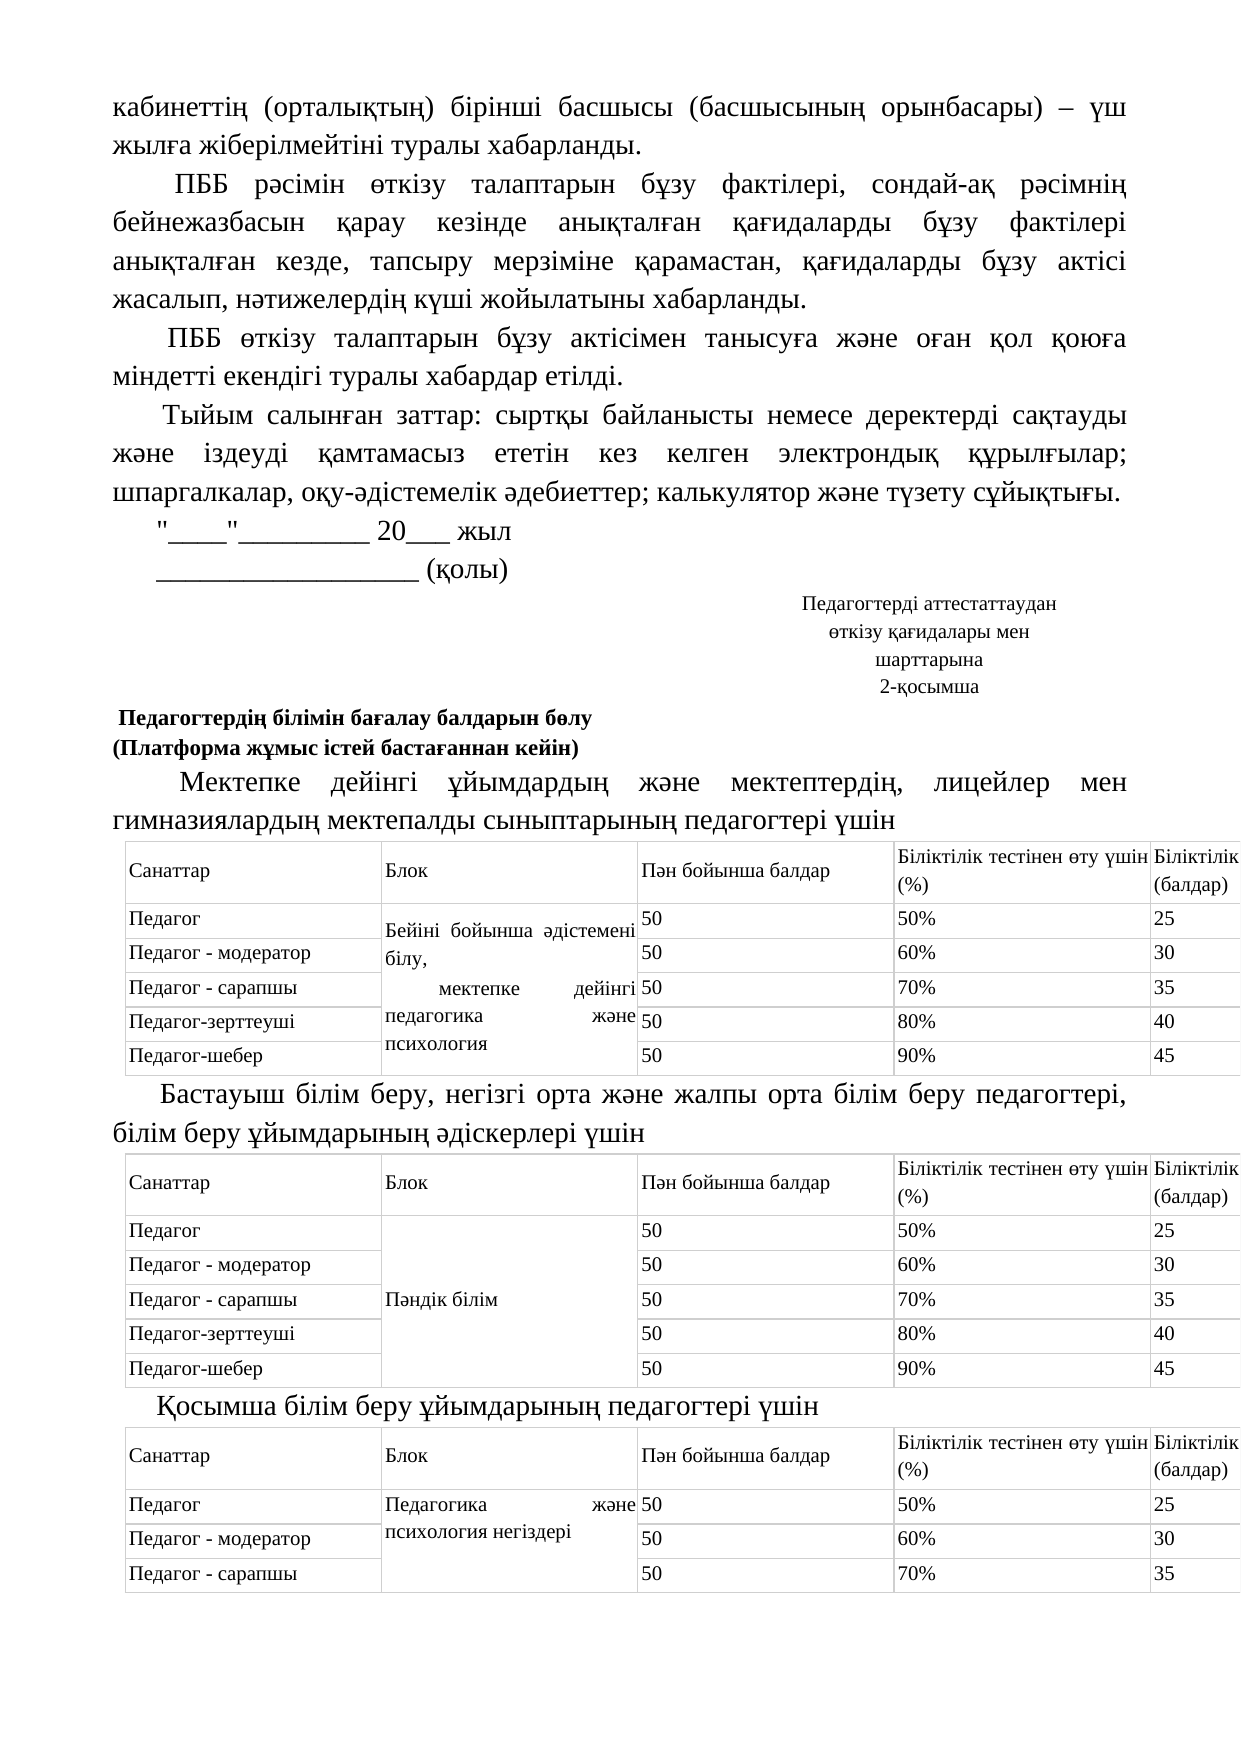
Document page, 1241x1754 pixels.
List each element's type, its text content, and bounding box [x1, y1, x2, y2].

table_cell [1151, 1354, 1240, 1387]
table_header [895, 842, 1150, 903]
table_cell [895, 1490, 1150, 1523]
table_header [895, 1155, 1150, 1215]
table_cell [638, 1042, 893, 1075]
text ПББ өткізу талаптарын бұзу актісімен танысуға және оған қол қоюға міндетті екендігі туралы хабардар етілді. [112, 320, 1128, 392]
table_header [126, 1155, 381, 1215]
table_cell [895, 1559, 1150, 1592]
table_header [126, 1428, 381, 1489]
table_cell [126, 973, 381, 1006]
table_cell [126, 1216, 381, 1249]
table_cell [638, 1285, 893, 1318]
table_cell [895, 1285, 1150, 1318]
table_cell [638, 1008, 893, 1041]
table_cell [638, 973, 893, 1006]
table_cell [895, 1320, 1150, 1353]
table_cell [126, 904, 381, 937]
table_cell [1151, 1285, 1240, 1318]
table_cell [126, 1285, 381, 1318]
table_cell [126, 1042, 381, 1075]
text Бастауыш білім беру, негізгі орта және жалпы орта білім беру педагогтері, білім беру ұйымдарының әдіскерлері үшін [112, 1076, 1128, 1148]
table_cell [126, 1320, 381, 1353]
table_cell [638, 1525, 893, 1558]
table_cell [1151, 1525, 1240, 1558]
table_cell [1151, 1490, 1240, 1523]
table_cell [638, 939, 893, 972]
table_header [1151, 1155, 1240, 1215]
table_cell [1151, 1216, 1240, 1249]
text Қосымша білім беру ұйымдарының педагогтері үшін [112, 1388, 1128, 1422]
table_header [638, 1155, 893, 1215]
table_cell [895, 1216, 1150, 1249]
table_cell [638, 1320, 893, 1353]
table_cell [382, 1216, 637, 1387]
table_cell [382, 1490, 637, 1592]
text ПББ рәсімін өткізу талаптарын бұзу фактілері, сондай-ақ рәсімнің бейнежазбасын қарау кезінде анықталған қағидаларды бұзу фактілері анықталған кезде, тапсыру мерзіміне қарамастан, қағидаларды бұзу актісі жасалып, нәтижелердің күші жойылатыны хабарланды. [112, 166, 1128, 315]
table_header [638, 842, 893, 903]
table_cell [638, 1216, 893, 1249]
text Тыйым салынған заттар: сыртқы байланысты немесе деректерді сақтауды және іздеуді қамтамасыз ететін кез келген электрондық құрылғылар; шпаргалкалар, оқу-әдістемелік әдебиеттер; калькулятор және түзету сұйықтығы. [112, 397, 1128, 508]
text __________________ (қолы) [112, 551, 1128, 585]
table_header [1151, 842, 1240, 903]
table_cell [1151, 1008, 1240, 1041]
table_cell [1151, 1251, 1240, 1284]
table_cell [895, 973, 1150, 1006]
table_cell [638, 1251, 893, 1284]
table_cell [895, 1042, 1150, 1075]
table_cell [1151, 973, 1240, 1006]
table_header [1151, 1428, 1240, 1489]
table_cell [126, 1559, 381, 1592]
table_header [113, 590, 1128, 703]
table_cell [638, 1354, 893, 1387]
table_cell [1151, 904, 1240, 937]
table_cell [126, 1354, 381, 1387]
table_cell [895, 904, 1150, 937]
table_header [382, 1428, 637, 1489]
text Мектепке дейінгі ұйымдардың және мектептердің, лицейлер мен гимназиялардың мектепалды сыныптарының педагогтері үшін [112, 764, 1128, 836]
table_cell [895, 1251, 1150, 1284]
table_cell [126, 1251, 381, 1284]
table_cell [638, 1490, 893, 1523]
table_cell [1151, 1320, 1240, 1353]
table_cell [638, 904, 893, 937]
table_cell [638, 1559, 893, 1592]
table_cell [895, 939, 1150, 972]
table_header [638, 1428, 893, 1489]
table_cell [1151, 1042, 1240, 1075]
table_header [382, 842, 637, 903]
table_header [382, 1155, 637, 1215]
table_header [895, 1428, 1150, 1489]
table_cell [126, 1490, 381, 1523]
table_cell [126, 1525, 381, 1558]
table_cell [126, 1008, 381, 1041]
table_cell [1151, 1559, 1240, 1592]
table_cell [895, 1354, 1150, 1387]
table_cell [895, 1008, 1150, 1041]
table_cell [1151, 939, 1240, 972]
text Педагогтердің білімін бағалау балдарын бөлу (Платформа жұмыс істей бастағаннан кейін) [112, 703, 1128, 760]
text "____"_________ 20___ жыл [112, 513, 1128, 546]
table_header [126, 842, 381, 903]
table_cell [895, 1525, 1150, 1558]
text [112, 89, 1128, 161]
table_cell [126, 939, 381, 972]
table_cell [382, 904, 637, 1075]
